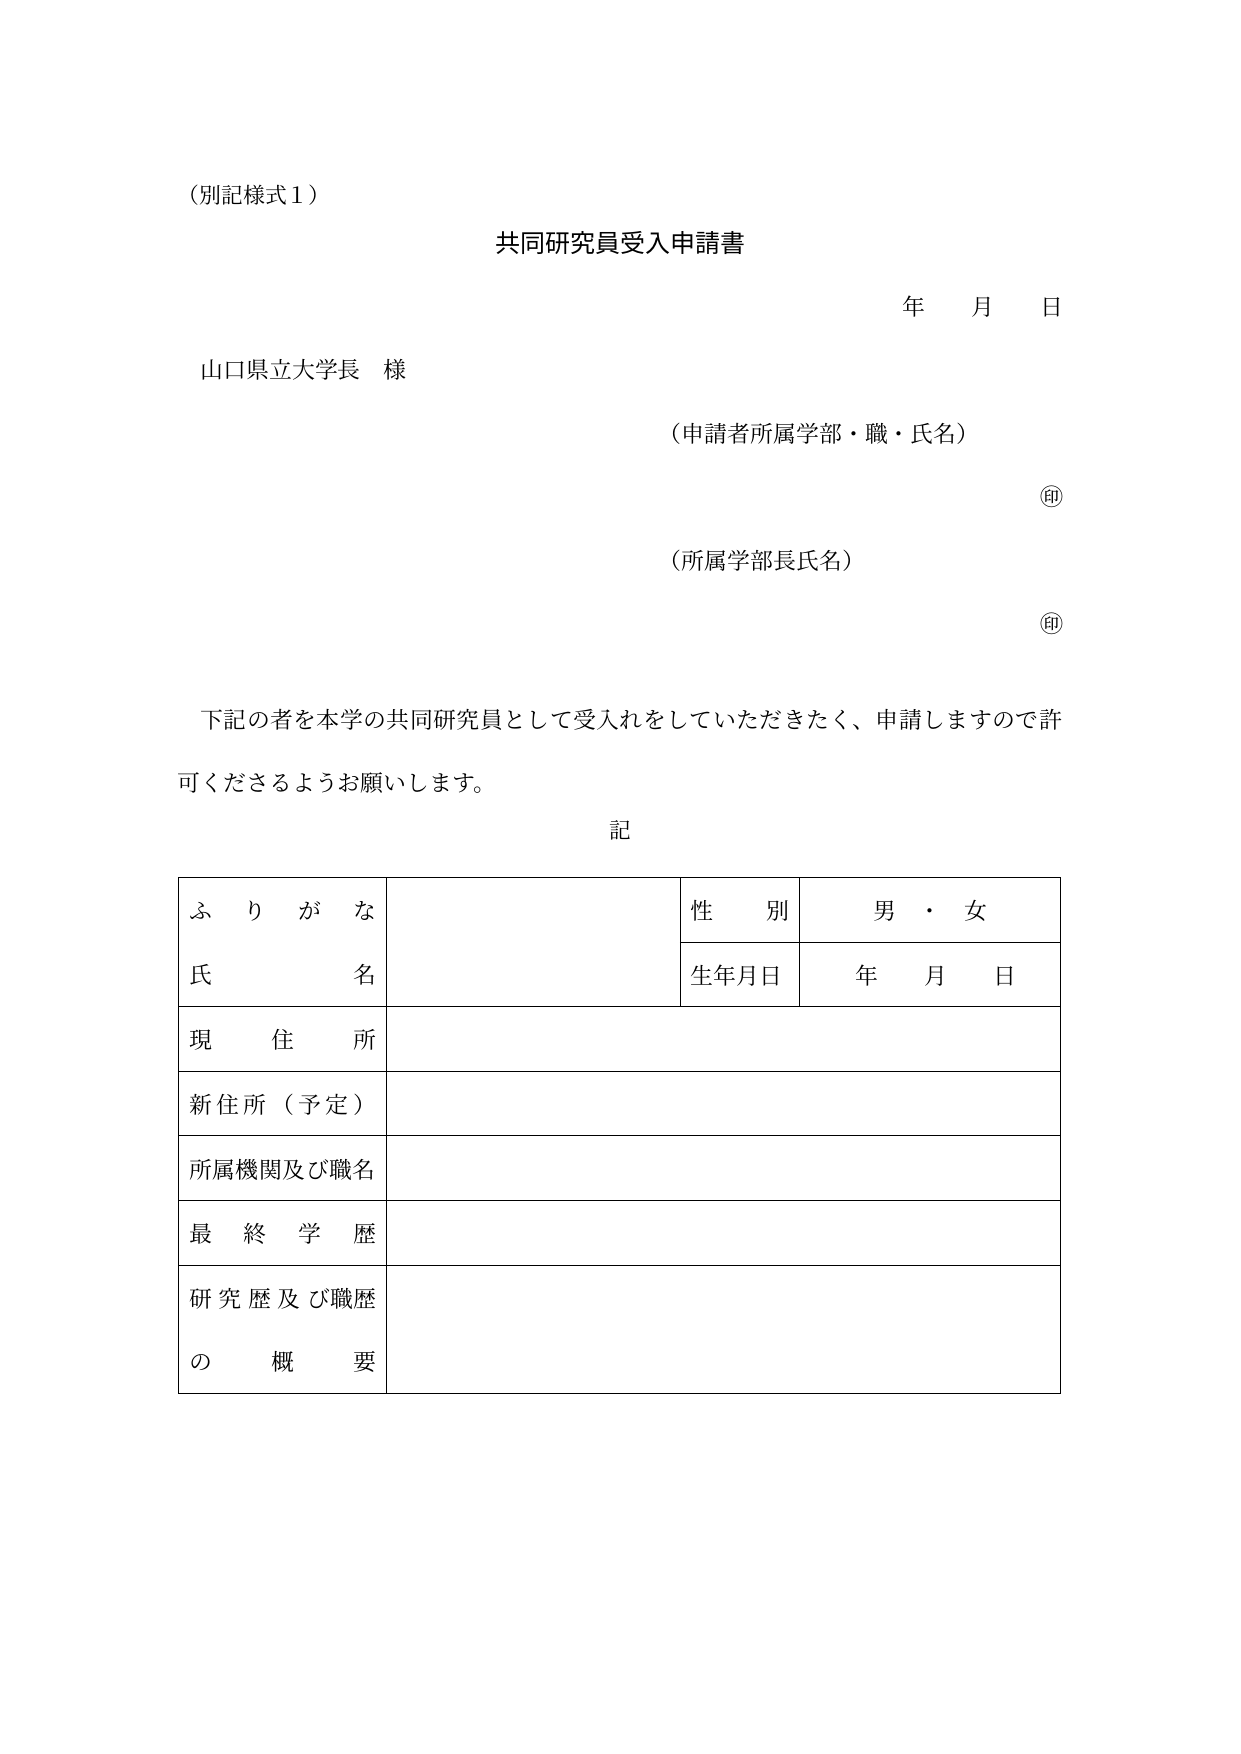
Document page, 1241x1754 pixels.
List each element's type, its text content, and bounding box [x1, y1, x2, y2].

table_cell [387, 1136, 1060, 1200]
table_cell 新住所（予定） [179, 1072, 386, 1135]
text （所属学部長氏名） [177, 527, 1063, 591]
table_cell [387, 1007, 1060, 1071]
table_header 男 ・ 女 [800, 878, 1060, 942]
text 共同研究員受入申請書 [177, 210, 1063, 273]
table_cell [387, 1072, 1060, 1135]
table_header 性別 [681, 878, 799, 942]
text 山口県立大学長 様 [177, 337, 1063, 400]
table_cell 生年月日 [681, 943, 799, 1006]
text （申請者所属学部・職・氏名） [177, 400, 1063, 464]
table_cell 最終学歴 [179, 1201, 386, 1264]
table_cell 研究歴及び職歴の概要 [179, 1266, 386, 1393]
table_cell [387, 1201, 1060, 1264]
table_cell 所属機関及び職名 [179, 1136, 386, 1200]
table_cell 現住所 [179, 1007, 386, 1071]
table_header [387, 878, 680, 1006]
subtitle 記 [177, 813, 1063, 845]
table_header ふりがな 氏名 [179, 878, 386, 1006]
text 年 月 日 [177, 273, 1063, 337]
text 下記の者を本学の共同研究員として受入れをしていただきたく、申請しますので許可くださるようお願いします。 [177, 686, 1063, 813]
text ㊞ [177, 464, 1063, 527]
text ㊞ [177, 591, 1063, 654]
text （別記様式１） [177, 178, 1063, 210]
table_cell 年 月 日 [800, 943, 1060, 1006]
table_cell [387, 1266, 1060, 1393]
